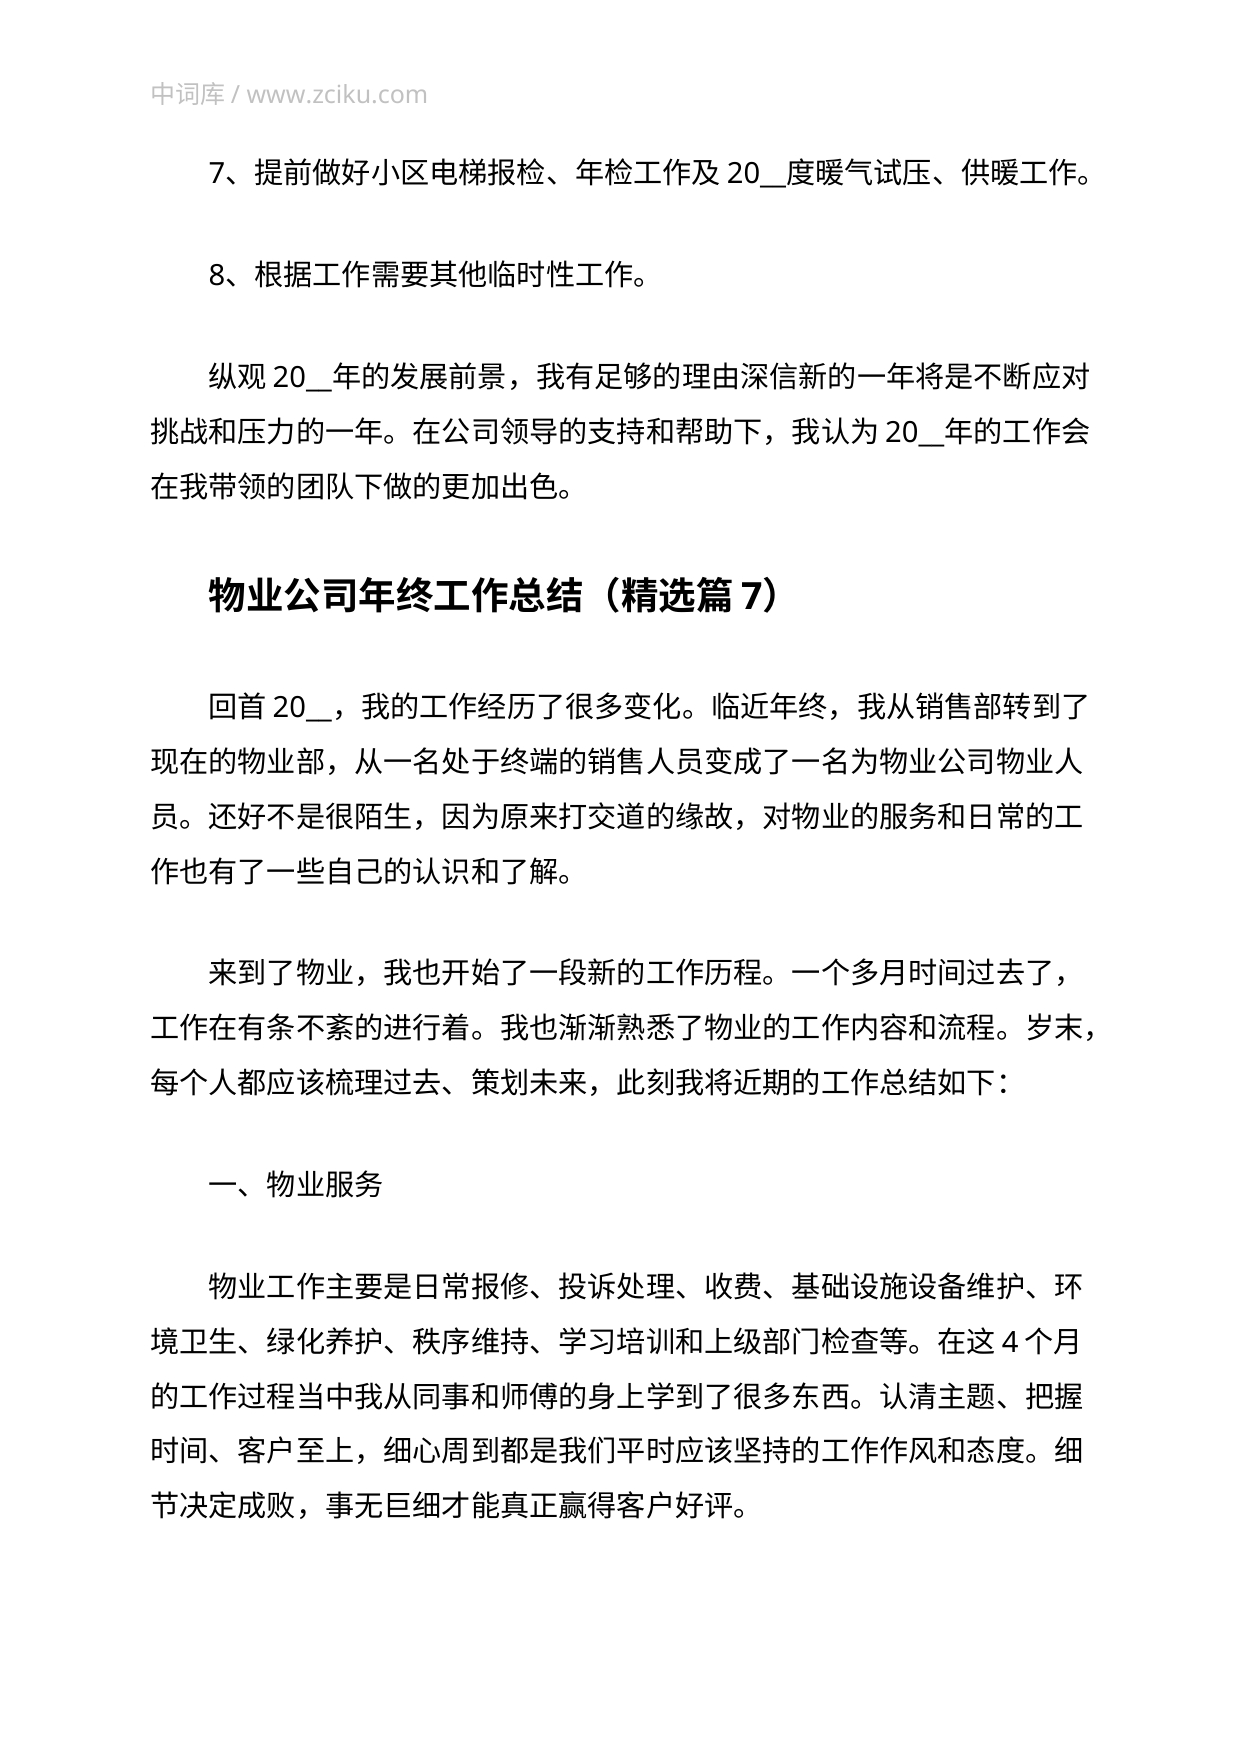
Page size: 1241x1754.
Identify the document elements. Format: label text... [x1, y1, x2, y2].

text 回首20__，我的工作经历了很多变化。临近年终，我从销售部转到了现在的物业部，从一名处于终端的销售人员变成了一名为物业公司物业人员。还好不是很陌生，因为原来打交道的缘故，对物业的服务和日常的工作也有了一些自己的认识和了解。 [150, 683, 1090, 890]
text 来到了物业，我也开始了一段新的工作历程。一个多月时间过去了，工作在有条不紊的进行着。我也渐渐熟悉了物业的工作内容和流程。岁末，每个人都应该梳理过去、策划未来，此刻我将近期的工作总结如下： [150, 950, 1090, 1102]
text 一、物业服务 [150, 1161, 1090, 1204]
text 物业工作主要是日常报修、投诉处理、收费、基础设施设备维护、环境卫生、绿化养护、秩序维持、学习培训和上级部门检查等。在这4个月的工作过程当中我从同事和师傅的身上学到了很多东西。认清主题、把握时间、客户至上，细心周到都是我们平时应该坚持的工作作风和态度。细节决定成败，事无巨细才能真正赢得客户好评。 [150, 1263, 1090, 1525]
text 纵观20__年的发展前景，我有足够的理由深信新的一年将是不断应对挑战和压力的一年。在公司领导的支持和帮助下，我认为20__年的工作会在我带领的团队下做的更加出色。 [150, 354, 1090, 506]
text 8、根据工作需要其他临时性工作。 [150, 252, 1090, 294]
text 物业公司年终工作总结（精选篇7） [150, 566, 1090, 620]
text 7、提前做好小区电梯报检、年检工作及20__度暖气试压、供暖工作。 [150, 150, 1090, 192]
